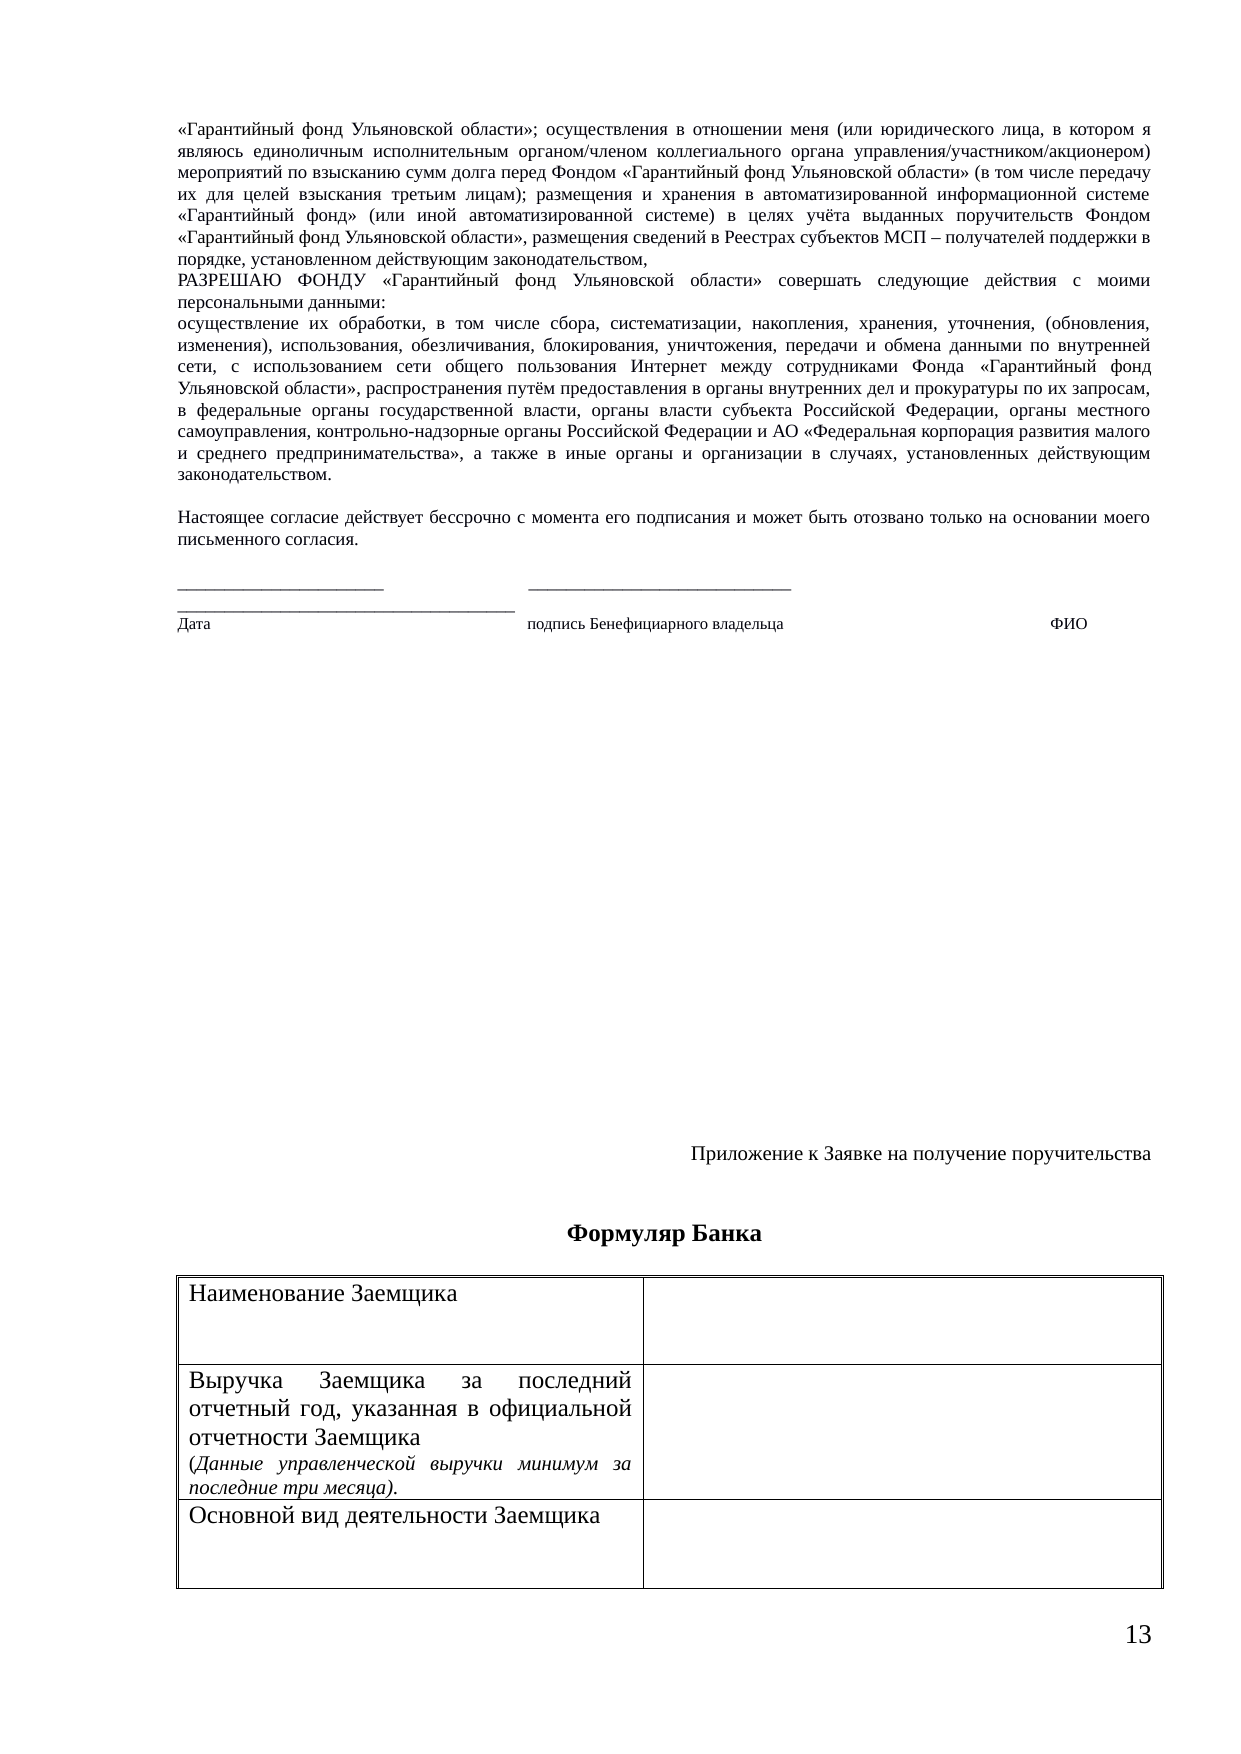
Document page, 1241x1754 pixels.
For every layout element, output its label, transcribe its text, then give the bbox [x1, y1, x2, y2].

table_cell [644, 1500, 1161, 1588]
table_header [644, 1278, 1161, 1364]
table_header Наименование Заемщика [179, 1278, 643, 1364]
table_cell Выручка Заемщика за последний отчетный год, указанная в официальной отчетности Заемщика (Данные управленческой выручки минимум за последние три месяца). [179, 1365, 643, 1499]
text ______________________ ____________________________ ____________________________________ [177, 571, 1152, 614]
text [177, 118, 1152, 269]
table_cell [644, 1365, 1161, 1499]
text осуществление их обработки, в том числе сбора, систематизации, накопления, хранения, уточнения, (обновления, изменения), использования, обезличивания, блокирования, уничтожения, передачи и обмена данными по внутренней сети, с использованием сети общего пользования Интернет между сотрудниками Фонда «Гарантийный фонд Ульяновской области», распространения путём предоставления в органы внутренних дел и прокуратуры по их запросам, в федеральные органы государственной власти, органы власти субъекта Российской Федерации, органы местного самоуправления, контрольно-надзорные органы Российской Федерации и АО «Федеральная корпорация развития малого и среднего предпринимательства», а также в иные органы и организации в случаях, установленных действующим законодательством. [177, 312, 1152, 485]
text Формуляр Банка [177, 1218, 1152, 1246]
text Настоящее согласие действует бессрочно с момента его подписания и может быть отозвано только на основании моего письменного согласия. [177, 506, 1152, 549]
text Дата подпись Бенефициарного владельца ФИО [177, 614, 1152, 633]
text Приложение к Заявке на получение поручительства [177, 1141, 1152, 1165]
text РАЗРЕШАЮ ФОНДУ «Гарантийный фонд Ульяновской области» совершать следующие действия с моими персональными данными: [177, 269, 1152, 312]
table_cell Основной вид деятельности Заемщика [179, 1500, 643, 1588]
